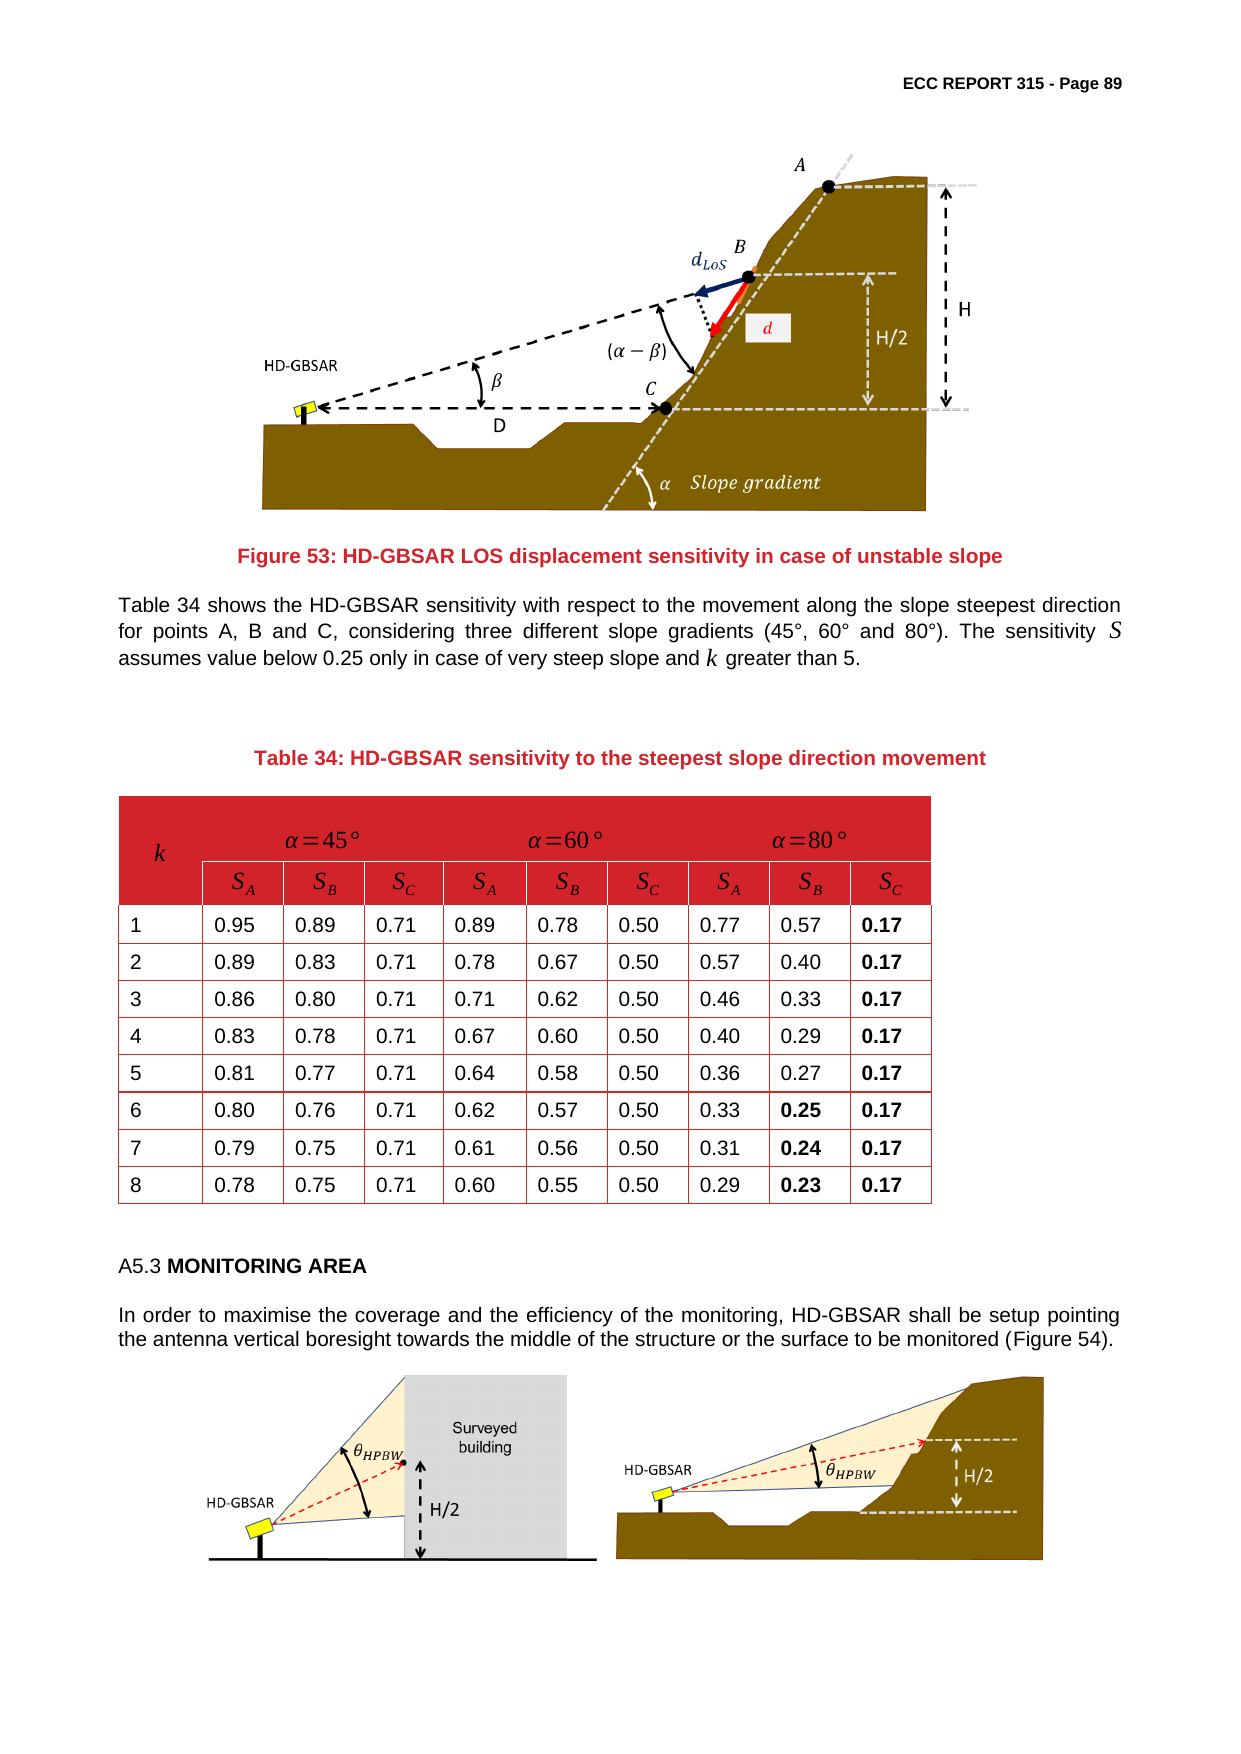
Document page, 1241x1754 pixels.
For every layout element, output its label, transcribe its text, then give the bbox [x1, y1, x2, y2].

picture [253, 150, 987, 519]
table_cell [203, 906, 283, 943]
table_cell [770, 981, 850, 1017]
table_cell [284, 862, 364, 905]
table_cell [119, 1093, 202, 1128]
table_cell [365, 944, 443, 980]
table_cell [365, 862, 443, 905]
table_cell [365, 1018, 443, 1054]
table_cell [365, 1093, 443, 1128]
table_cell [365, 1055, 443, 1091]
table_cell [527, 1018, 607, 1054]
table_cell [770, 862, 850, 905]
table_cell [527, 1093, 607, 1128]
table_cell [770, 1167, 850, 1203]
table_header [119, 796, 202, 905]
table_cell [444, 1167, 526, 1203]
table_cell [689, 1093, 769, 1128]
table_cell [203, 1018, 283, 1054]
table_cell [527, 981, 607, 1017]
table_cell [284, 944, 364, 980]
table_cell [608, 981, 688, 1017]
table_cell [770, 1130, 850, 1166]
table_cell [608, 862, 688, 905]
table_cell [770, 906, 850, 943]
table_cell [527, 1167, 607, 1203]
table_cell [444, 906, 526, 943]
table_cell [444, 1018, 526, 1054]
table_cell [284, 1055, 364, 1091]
text In order to maximise the coverage and the efficiency of the monitoring, HD-GBSAR shall be setup pointing the antenna vertical boresight towards the middle of the structure or the surface to be monitored (Figure 54). [118, 1303, 1122, 1351]
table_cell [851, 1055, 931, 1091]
text Table 34: HD-GBSAR sensitivity to the steepest slope direction movement [118, 746, 1122, 770]
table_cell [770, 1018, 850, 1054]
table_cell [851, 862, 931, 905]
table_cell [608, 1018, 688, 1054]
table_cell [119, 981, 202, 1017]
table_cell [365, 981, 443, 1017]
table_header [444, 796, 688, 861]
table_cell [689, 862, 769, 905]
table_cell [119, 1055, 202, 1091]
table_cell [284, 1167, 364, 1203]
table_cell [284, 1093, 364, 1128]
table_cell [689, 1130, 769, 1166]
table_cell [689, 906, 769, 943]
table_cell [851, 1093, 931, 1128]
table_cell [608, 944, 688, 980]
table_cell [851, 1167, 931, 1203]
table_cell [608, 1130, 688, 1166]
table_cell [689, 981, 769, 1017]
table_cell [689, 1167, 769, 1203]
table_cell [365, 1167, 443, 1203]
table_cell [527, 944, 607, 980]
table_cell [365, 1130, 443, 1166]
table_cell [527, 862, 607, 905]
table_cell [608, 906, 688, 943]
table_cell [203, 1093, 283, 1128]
text Table 34 shows the HD-GBSAR sensitivity with respect to the movement along the slope steepest direction for points A, B and C, considering three different slope gradients (45°, 60° and 80°). The sensitivity assumes value below 0.25 only in case of very steep slope and greater than 5. [118, 593, 1122, 672]
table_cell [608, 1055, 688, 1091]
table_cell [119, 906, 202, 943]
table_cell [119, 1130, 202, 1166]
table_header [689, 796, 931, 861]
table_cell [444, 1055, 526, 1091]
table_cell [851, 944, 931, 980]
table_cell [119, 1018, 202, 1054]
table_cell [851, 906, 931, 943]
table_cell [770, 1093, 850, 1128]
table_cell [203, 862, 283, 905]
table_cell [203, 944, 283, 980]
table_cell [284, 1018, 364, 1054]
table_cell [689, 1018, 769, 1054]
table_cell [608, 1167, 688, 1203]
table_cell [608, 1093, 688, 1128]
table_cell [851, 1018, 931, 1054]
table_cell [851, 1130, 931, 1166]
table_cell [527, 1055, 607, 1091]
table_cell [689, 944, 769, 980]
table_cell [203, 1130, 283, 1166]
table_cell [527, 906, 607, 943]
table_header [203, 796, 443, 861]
subtitle Monitoring Area [118, 1254, 1122, 1278]
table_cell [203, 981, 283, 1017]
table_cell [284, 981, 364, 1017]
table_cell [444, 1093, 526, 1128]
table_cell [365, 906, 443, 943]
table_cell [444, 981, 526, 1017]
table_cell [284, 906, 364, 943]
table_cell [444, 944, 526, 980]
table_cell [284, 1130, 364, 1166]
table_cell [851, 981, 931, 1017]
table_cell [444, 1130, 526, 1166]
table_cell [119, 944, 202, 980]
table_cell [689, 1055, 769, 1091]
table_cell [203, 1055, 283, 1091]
text Figure 53: HD-GBSAR LOS displacement sensitivity in case of unstable slope [118, 544, 1122, 568]
picture [196, 1375, 1044, 1570]
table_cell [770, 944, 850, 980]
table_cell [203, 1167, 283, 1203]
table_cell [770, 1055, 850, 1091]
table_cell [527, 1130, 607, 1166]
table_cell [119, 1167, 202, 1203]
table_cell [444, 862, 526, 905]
